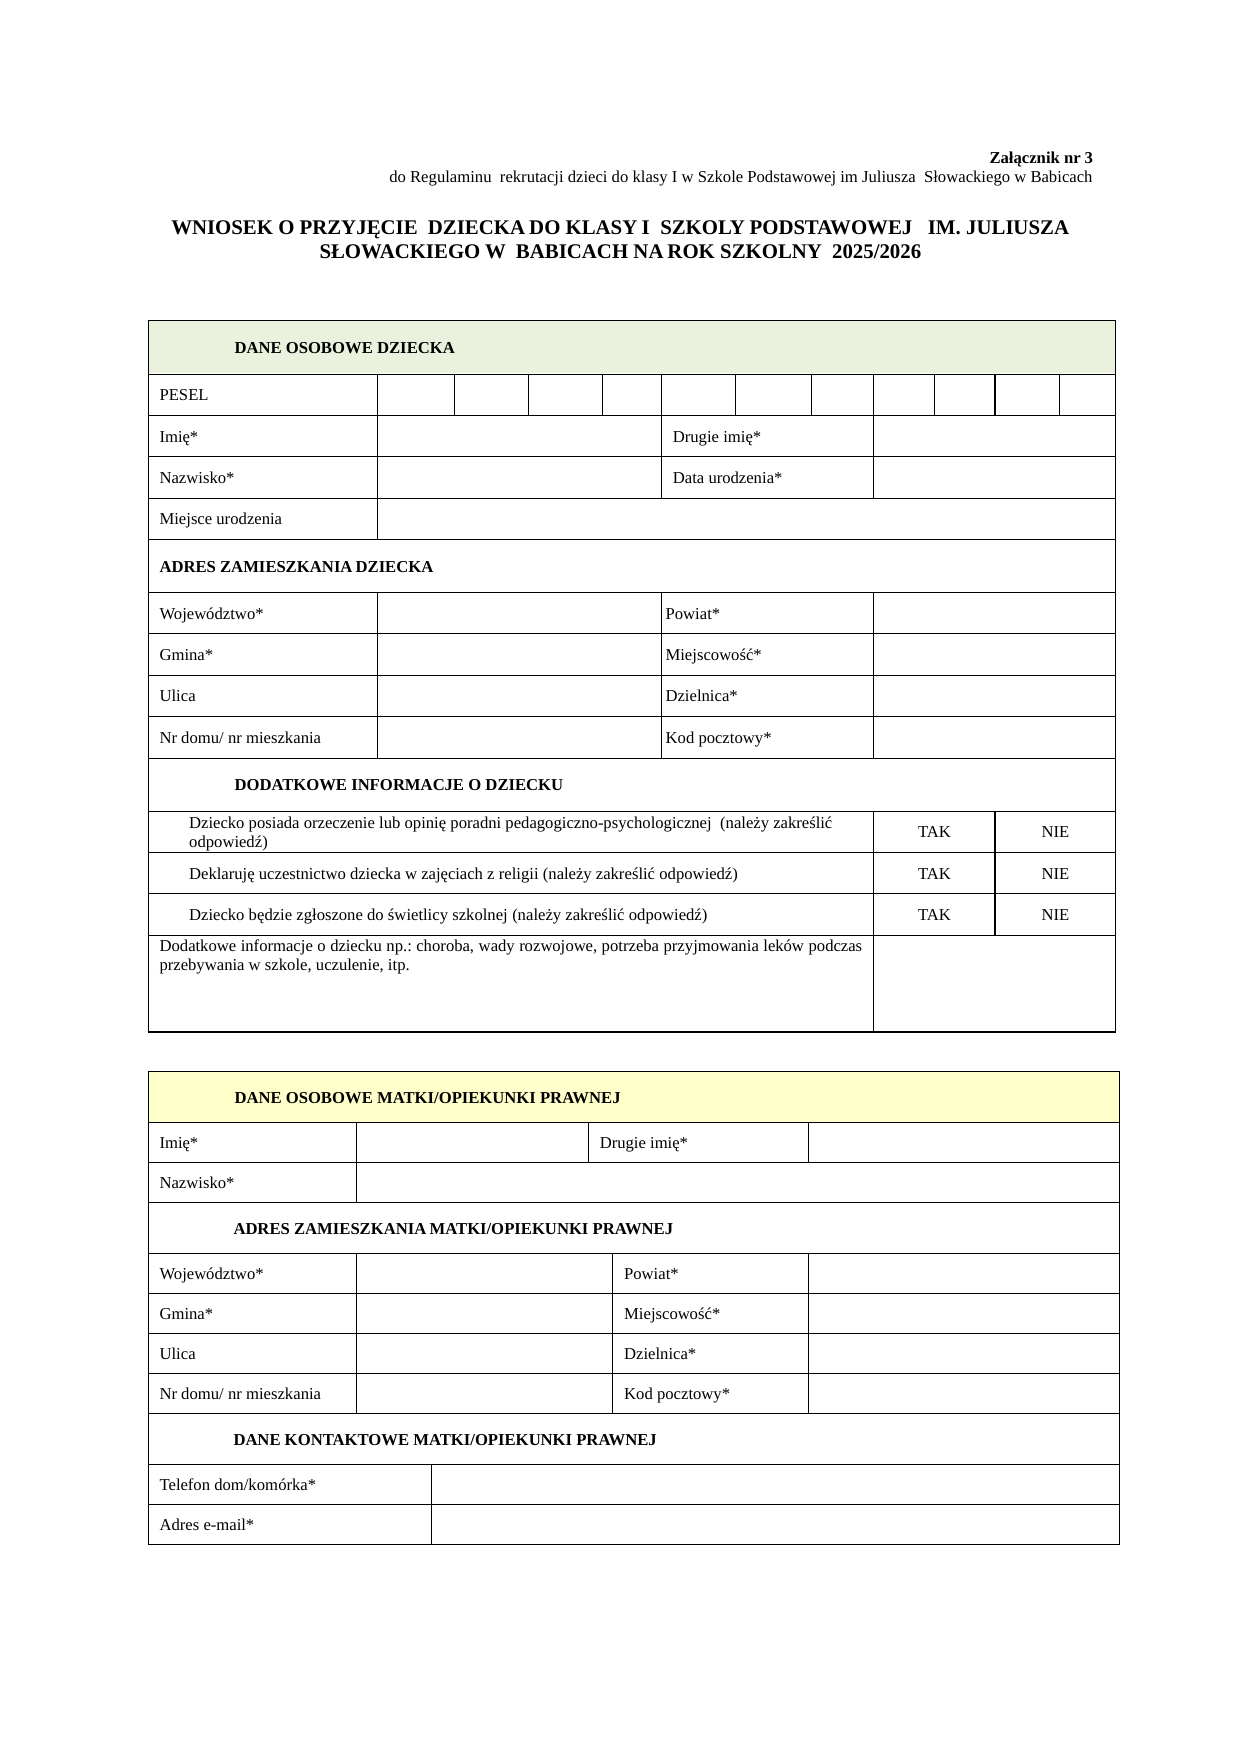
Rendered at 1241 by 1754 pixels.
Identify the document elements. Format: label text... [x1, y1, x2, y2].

table_cell Miejsce urodzenia [149, 499, 377, 539]
table_cell Dodatkowe informacje o dziecku np.: choroba, wady rozwojowe, potrzeba przyjmowania leków podczas przebywania w szkole, uczulenie, itp. [149, 936, 873, 1031]
table_cell PESEL [149, 375, 377, 415]
table_cell [874, 634, 1115, 675]
table_cell ADRES ZAMIESZKANIA MATKI/OPIEKUNKI PRAWNEJ [149, 1203, 1119, 1253]
table_cell Województwo* [149, 1254, 356, 1293]
table_cell [378, 676, 661, 716]
table_cell TAK [874, 812, 994, 852]
table_cell [529, 375, 602, 415]
table_cell Dzielnica* [613, 1334, 808, 1373]
table_cell Imię* [149, 416, 377, 456]
table_cell [378, 717, 661, 757]
table_cell Powiat* [613, 1254, 808, 1293]
table_cell [378, 457, 661, 497]
table_cell Imię* [149, 1123, 356, 1162]
table_cell Miejscowość* [662, 634, 873, 675]
table_cell [378, 416, 661, 456]
table_cell [935, 375, 994, 415]
table_cell NIE [996, 812, 1115, 852]
table_cell Miejscowość* [613, 1294, 808, 1333]
table_cell [378, 499, 1115, 539]
table_cell Deklaruję uczestnictwo dziecka w zajęciach z religii (należy zakreślić odpowiedź) [149, 853, 873, 893]
table_cell Gmina* [149, 1294, 356, 1333]
table_cell [809, 1294, 1119, 1333]
table_cell [357, 1254, 612, 1293]
table_cell Dzielnica* [662, 676, 873, 716]
table_cell TAK [874, 894, 994, 934]
table_cell NIE [996, 853, 1115, 893]
table_cell [874, 457, 1115, 497]
table_cell [378, 375, 454, 415]
table_cell Gmina* [149, 634, 377, 675]
table_cell NIE [996, 894, 1115, 934]
table_cell TAK [874, 853, 994, 893]
text Załącznik nr 3 [148, 148, 1093, 167]
table_cell Dziecko będzie zgłoszone do świetlicy szkolnej (należy zakreślić odpowiedź) [149, 894, 873, 934]
table_cell [432, 1505, 1119, 1544]
table_cell [357, 1374, 612, 1413]
table_cell Telefon dom/komórka* [149, 1465, 431, 1504]
table_cell [996, 375, 1059, 415]
table_cell [874, 717, 1115, 757]
text WNIOSEK O PRZYJĘCIE DZIECKA DO KLASY I SZKOLY PODSTAWOWEJ IM. JULIUSZA SŁOWACKIEGO W BABICACH NA ROK SZKOLNY 2025/2026 [148, 215, 1093, 263]
table_cell [603, 375, 661, 415]
table_cell Nr domu/ nr mieszkania [149, 717, 377, 757]
table_cell Kod pocztowy* [662, 717, 873, 757]
table_cell [662, 375, 735, 415]
table_cell Nazwisko* [149, 457, 377, 497]
table_cell Ulica [149, 676, 377, 716]
table_cell [736, 375, 811, 415]
table_cell [455, 375, 528, 415]
table_cell [357, 1123, 588, 1162]
table_header DANE OSOBOWE MATKI/OPIEKUNKI PRAWNEJ [149, 1072, 1119, 1122]
table_cell Nr domu/ nr mieszkania [149, 1374, 356, 1413]
table_cell [812, 375, 873, 415]
table_cell Drugie imię* [589, 1123, 808, 1162]
table_cell [809, 1334, 1119, 1373]
table_cell DODATKOWE INFORMACJE O DZIECKU [149, 759, 1115, 811]
table_cell Dziecko posiada orzeczenie lub opinię poradni pedagogiczno-psychologicznej (należy zakreślić odpowiedź) [149, 812, 873, 852]
table_cell Powiat* [662, 593, 873, 633]
table_cell [874, 375, 934, 415]
table_cell [357, 1163, 1119, 1202]
table_cell Ulica [149, 1334, 356, 1373]
table_cell [809, 1123, 1119, 1162]
table_cell Kod pocztowy* [613, 1374, 808, 1413]
table_cell [874, 593, 1115, 633]
table_cell [357, 1334, 612, 1373]
table_header DANE OSOBOWE DZIECKA [149, 321, 1115, 373]
table_cell [874, 416, 1115, 456]
table_cell [432, 1465, 1119, 1504]
table_cell [378, 634, 661, 675]
table_cell [874, 676, 1115, 716]
table_cell [1060, 375, 1115, 415]
table_cell [874, 936, 1115, 1031]
table_cell [809, 1254, 1119, 1293]
table_cell Adres e-mail* [149, 1505, 431, 1544]
table_cell [809, 1374, 1119, 1413]
table_cell Drugie imię* [662, 416, 873, 456]
table_cell ADRES ZAMIESZKANIA DZIECKA [149, 540, 1115, 592]
table_cell Data urodzenia* [662, 457, 873, 497]
table_cell Województwo* [149, 593, 377, 633]
table_cell [357, 1294, 612, 1333]
table_cell DANE KONTAKTOWE MATKI/OPIEKUNKI PRAWNEJ [149, 1414, 1119, 1464]
table_cell [378, 593, 661, 633]
table_cell Nazwisko* [149, 1163, 356, 1202]
text do Regulaminu rekrutacji dzieci do klasy I w Szkole Podstawowej im Juliusza Słowackiego w Babicach [148, 167, 1093, 186]
